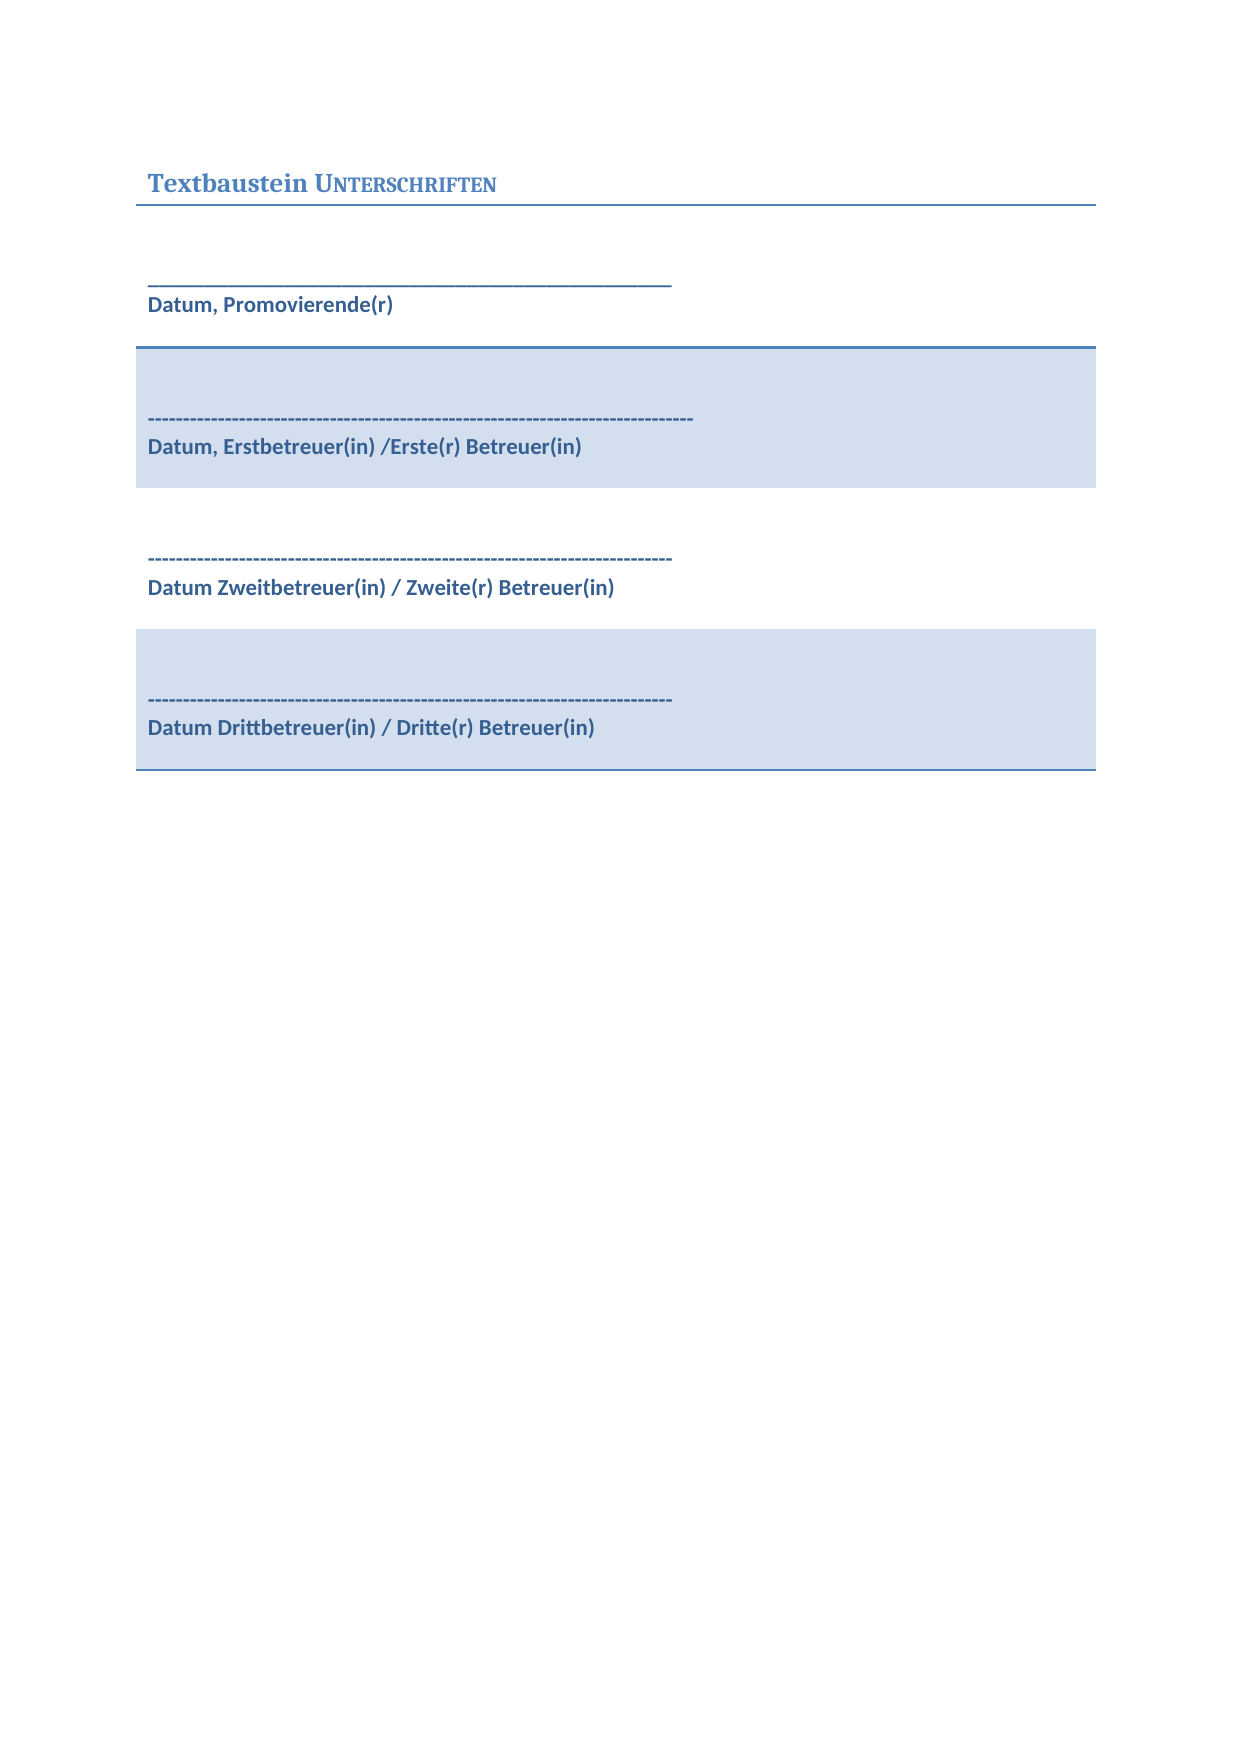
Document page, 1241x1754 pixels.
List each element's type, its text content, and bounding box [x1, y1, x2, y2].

table_cell --------------------------------------------------------------------------- Datum Zweitbetreuer(in) / Zweite(r) Betreuer(in) [136, 489, 1096, 629]
table_cell --------------------------------------------------------------------------- Datum Drittbetreuer(in) / Dritte(r) Betreuer(in) [136, 629, 1096, 769]
table_header ______________________________________________ Datum, Promovierende(r) [136, 206, 1096, 346]
table_cell ------------------------------------------------------------------------------ Datum, Erstbetreuer(in) /Erste(r) Betreuer(in) [136, 349, 1096, 488]
subtitle Textbaustein Unterschriften [148, 168, 1093, 199]
